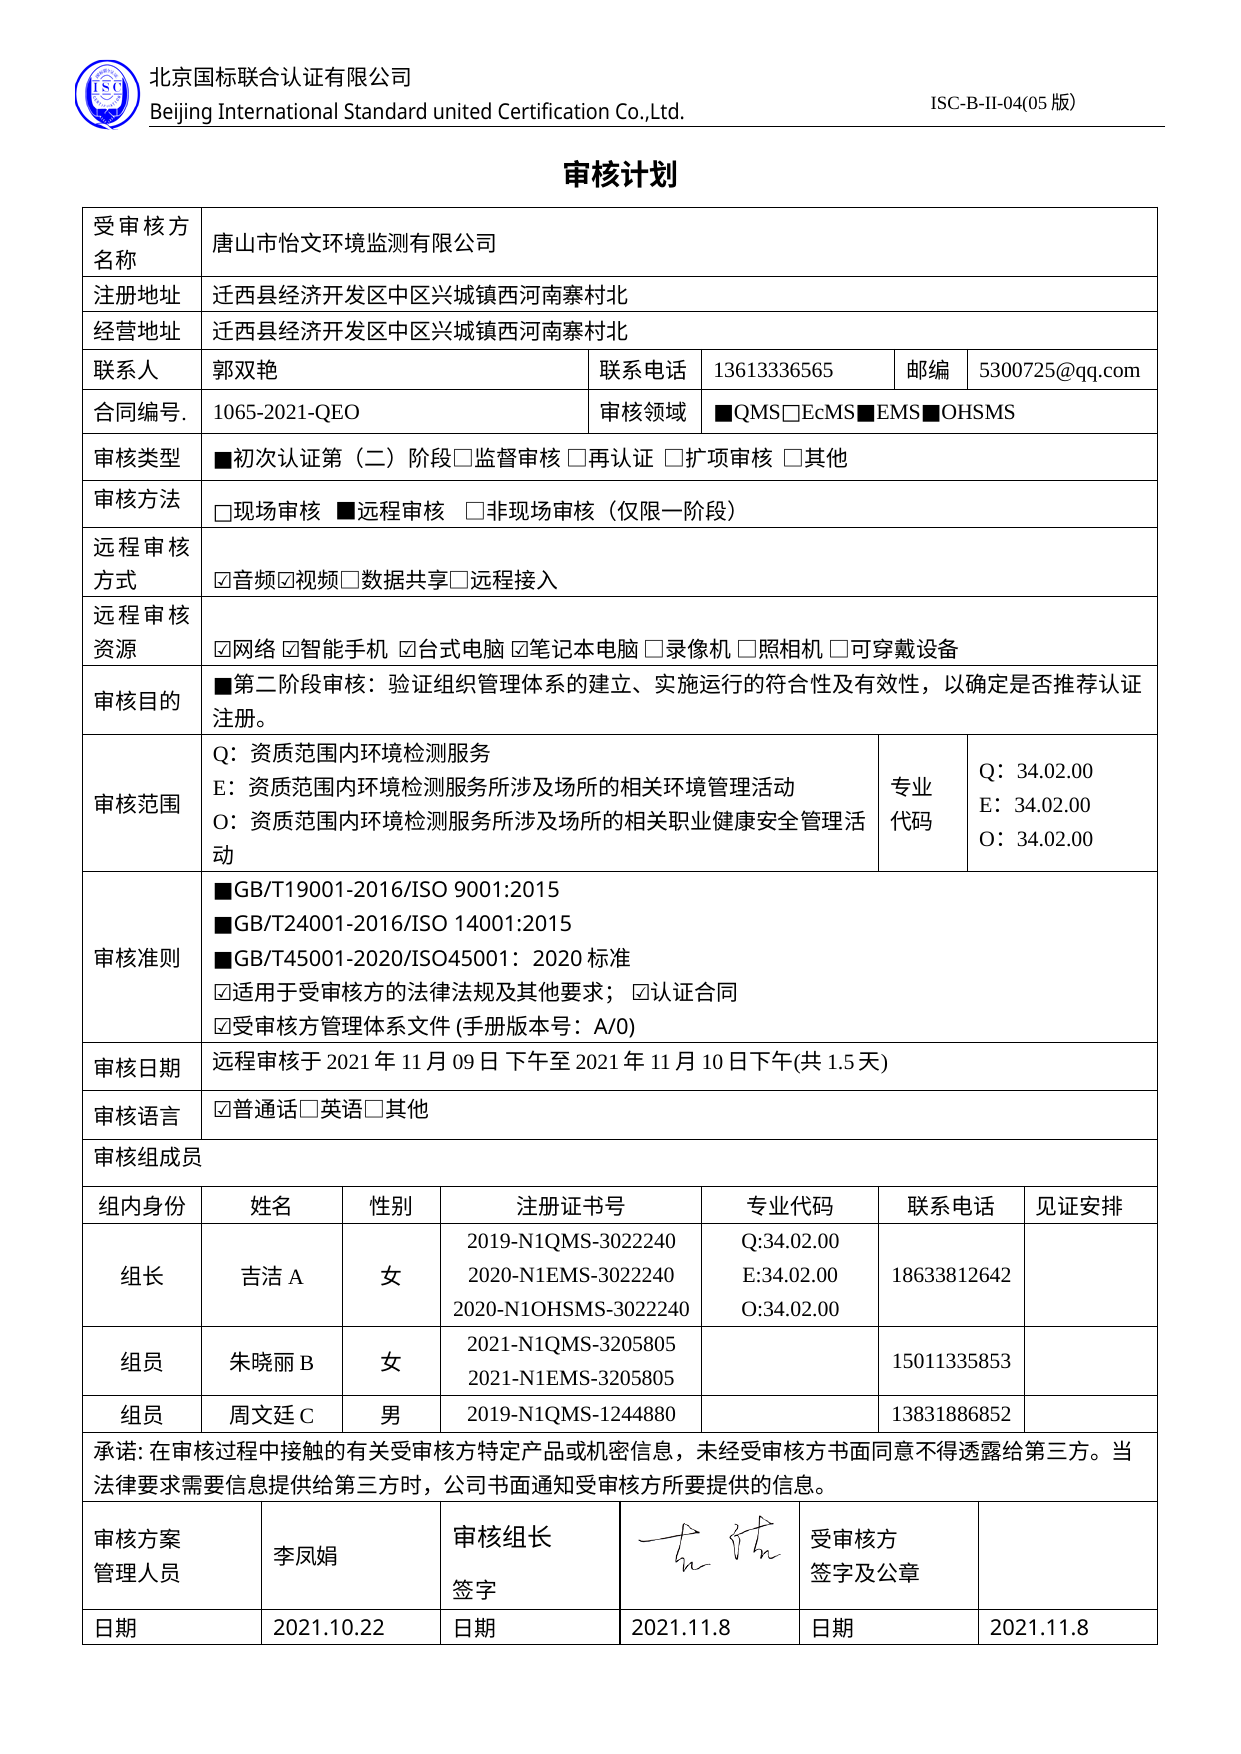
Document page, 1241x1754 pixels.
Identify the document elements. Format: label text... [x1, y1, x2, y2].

table_cell ☑网络 ☑智能手机 ☑台式电脑 ☑笔记本电脑 □录像机 □照相机 □可穿戴设备 [202, 597, 1157, 665]
table_cell [1025, 1224, 1157, 1326]
table_cell ■初次认证第（二）阶段□监督审核 □再认证 □扩项审核 □其他 [202, 434, 1157, 480]
table_cell 13831886852 [879, 1396, 1024, 1432]
table_cell 女 [343, 1224, 440, 1326]
table_cell 日期 [800, 1610, 978, 1644]
table_cell ■GB/T19001-2016/ISO 9001:2015 ■GB/T24001-2016/ISO 14001:2015 ■GB/T45001-2020/ISO45001：2020标准 ☑适用于受审核方的法律法规及其他要求； ☑认证合同 ☑受审核方管理体系文件 (手册版本号：A/0) [202, 872, 1157, 1042]
table_cell ■QMS□EcMS■EMS■OHSMS [702, 390, 1157, 432]
table_cell 迁西县经济开发区中区兴城镇西河南寨村北 [202, 277, 1157, 311]
text 审核计划 [75, 139, 1165, 207]
table_cell 审核方法 [83, 481, 201, 527]
table_cell 邮编 [895, 350, 967, 389]
table_cell 远程审核资源 [83, 597, 201, 665]
table_cell 注册证书号 [441, 1187, 701, 1223]
table_cell 2021.11.8 [979, 1610, 1157, 1644]
table_cell 2019-N1QMS-3022240 2020-N1EMS-3022240 2020-N1OHSMS-3022240 [441, 1224, 701, 1326]
table_cell 审核准则 [83, 872, 201, 1042]
table_cell 审核组长 签字 [441, 1502, 619, 1609]
table_cell [702, 1327, 878, 1394]
table_cell 经营地址 [83, 312, 201, 349]
table_cell [979, 1502, 1157, 1609]
table_cell 专业代码 [702, 1187, 878, 1223]
table_cell 审核类型 [83, 434, 201, 480]
table_cell ■第二阶段审核：验证组织管理体系的建立、实施运行的符合性及有效性，以确定是否推荐认证注册。 [202, 666, 1157, 734]
table_cell 组长 [83, 1224, 201, 1326]
table_cell 审核日期 [83, 1043, 201, 1090]
table_cell ☑音频☑视频□数据共享□远程接入 [202, 528, 1157, 596]
table_cell 2021-N1QMS-3205805 2021-N1EMS-3205805 [441, 1327, 701, 1394]
table_cell 审核目的 [83, 666, 201, 734]
table_cell 性别 [343, 1187, 440, 1223]
table_cell 组员 [83, 1396, 201, 1432]
table_cell 朱晓丽B [202, 1327, 342, 1394]
table_cell 远程审核方式 [83, 528, 201, 596]
table_cell 专业 代码 [879, 735, 967, 871]
table_cell 姓名 [202, 1187, 342, 1223]
table_cell 男 [343, 1396, 440, 1432]
table_cell 联系电话 [879, 1187, 1024, 1223]
table_cell 审核组成员 [83, 1140, 1157, 1186]
table_cell 审核语言 [83, 1091, 201, 1139]
picture [631, 1504, 788, 1580]
table_cell 注册地址 [83, 277, 201, 311]
table_cell Q:34.02.00 E:34.02.00 O:34.02.00 [702, 1224, 878, 1326]
table_cell 1065-2021-QEO [202, 390, 588, 432]
table_cell 郭双艳 [202, 350, 588, 389]
table_cell Q：资质范围内环境检测服务 E：资质范围内环境检测服务所涉及场所的相关环境管理活动 O：资质范围内环境检测服务所涉及场所的相关职业健康安全管理活动 [202, 735, 878, 871]
table_cell [1025, 1327, 1157, 1394]
table_cell 审核领域 [589, 390, 701, 432]
table_cell □现场审核 ■远程审核 □非现场审核（仅限一阶段） [202, 481, 1157, 527]
table_header 受审核方名称 [83, 208, 201, 276]
table_cell 承诺: 在审核过程中接触的有关受审核方特定产品或机密信息，未经受审核方书面同意不得透露给第三方。当法律要求需要信息提供给第三方时，公司书面通知受审核方所要提供的信息。 [83, 1433, 1157, 1501]
table_cell 女 [343, 1327, 440, 1394]
table_cell [702, 1396, 878, 1432]
table_cell 李凤娟 [262, 1502, 440, 1609]
table_cell [1025, 1396, 1157, 1432]
table_cell 联系电话 [589, 350, 701, 389]
table_cell [621, 1502, 799, 1609]
picture [75, 59, 143, 129]
table_cell Q：34.02.00 E：34.02.00 O：34.02.00 [968, 735, 1157, 871]
table_cell 受审核方 签字及公章 [800, 1502, 978, 1609]
table_cell 吉洁A [202, 1224, 342, 1326]
table_cell 组员 [83, 1327, 201, 1394]
table_header 唐山市怡文环境监测有限公司 [202, 208, 1157, 276]
table_cell 日期 [441, 1610, 619, 1644]
table_cell 见证安排 [1025, 1187, 1157, 1223]
table_cell 联系人 [83, 350, 201, 389]
table_cell 2021.10.22 [262, 1610, 440, 1644]
table_cell 日期 [83, 1610, 261, 1644]
table_cell 5300725@qq.com [968, 350, 1157, 389]
table_cell 远程审核于2021年11月09日 下午至2021年11月10日下午(共1.5天) [202, 1043, 1157, 1090]
table_cell 13613336565 [702, 350, 894, 389]
table_cell 审核范围 [83, 735, 201, 871]
table_cell 周文廷C [202, 1396, 342, 1432]
table_cell 18633812642 [879, 1224, 1024, 1326]
table_cell 审核方案 管理人员 [83, 1502, 261, 1609]
table_cell 2021.11.8 [621, 1610, 799, 1644]
table_cell 15011335853 [879, 1327, 1024, 1394]
table_cell 迁西县经济开发区中区兴城镇西河南寨村北 [202, 312, 1157, 349]
table_cell 合同编号. [83, 390, 201, 432]
table_cell 2019-N1QMS-1244880 [441, 1396, 701, 1432]
table_cell 组内身份 [83, 1187, 201, 1223]
table_cell ☑普通话□英语□其他 [202, 1091, 1157, 1139]
